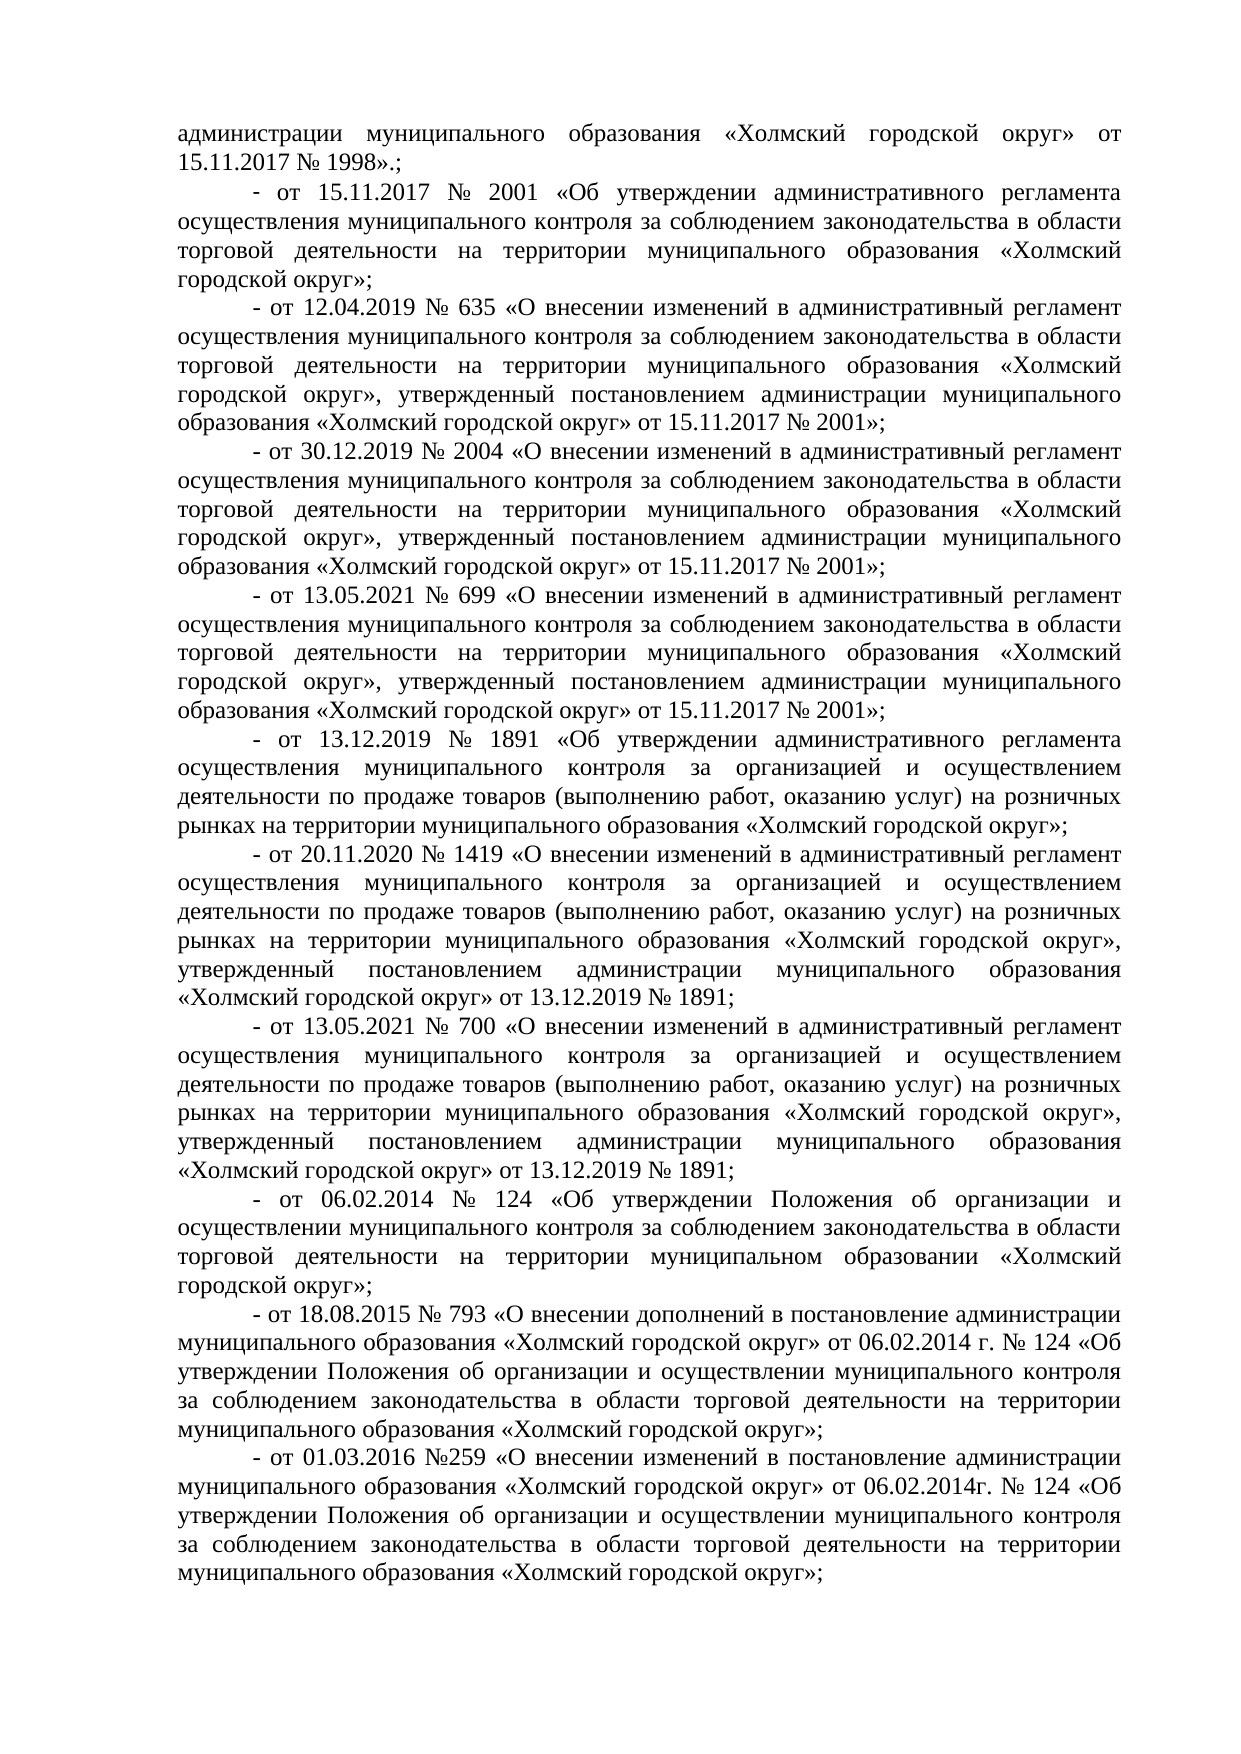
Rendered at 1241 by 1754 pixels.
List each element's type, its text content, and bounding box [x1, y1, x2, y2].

text - от 30.12.2019 № 2004 «О внесении изменений в административный регламент осуществления муниципального контроля за соблюдением законодательства в области торговой деятельности на территории муниципального образования «Холмский городской округ», утвержденный постановлением администрации муниципального образования «Холмский городской округ» от 15.11.2017 № 2001»; [177, 436, 1122, 580]
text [177, 118, 1122, 176]
text - от 15.11.2017 № 2001 «Об утверждении административного регламента осуществления муниципального контроля за соблюдением законодательства в области торговой деятельности на территории муниципального образования «Холмский городской округ»; [177, 176, 1122, 292]
text - от 06.02.2014 № 124 «Об утверждении Положения об организации и осуществлении муниципального контроля за соблюдением законодательства в области торговой деятельности на территории муниципальном образовании «Холмский городской округ»; [177, 1184, 1122, 1299]
text - от 12.04.2019 № 635 «О внесении изменений в административный регламент осуществления муниципального контроля за соблюдением законодательства в области торговой деятельности на территории муниципального образования «Холмский городской округ», утвержденный постановлением администрации муниципального образования «Холмский городской округ» от 15.11.2017 № 2001»; [177, 292, 1122, 436]
text - от 20.11.2020 № 1419 «О внесении изменений в административный регламент осуществления муниципального контроля за организацией и осуществлением деятельности по продаже товаров (выполнению работ, оказанию услуг) на розничных рынках на территории муниципального образования «Холмский городской округ», утвержденный постановлением администрации муниципального образования «Холмский городской округ» от 13.12.2019 № 1891; [177, 839, 1122, 1011]
text - от 18.08.2015 № 793 «О внесении дополнений в постановление администрации муниципального образования «Холмский городской округ» от 06.02.2014 г. № 124 «Об утверждении Положения об организации и осуществлении муниципального контроля за соблюдением законодательства в области торговой деятельности на территории муниципального образования «Холмский городской округ»; [177, 1299, 1122, 1442]
text - от 01.03.2016 №259 «О внесении изменений в постановление администрации муниципального образования «Холмский городской округ» от 06.02.2014г. № 124 «Об утверждении Положения об организации и осуществлении муниципального контроля за соблюдением законодательства в области торговой деятельности на территории муниципального образования «Холмский городской округ»; [177, 1442, 1122, 1586]
text - от 13.05.2021 № 699 «О внесении изменений в административный регламент осуществления муниципального контроля за соблюдением законодательства в области торговой деятельности на территории муниципального образования «Холмский городской округ», утвержденный постановлением администрации муниципального образования «Холмский городской округ» от 15.11.2017 № 2001»; [177, 580, 1122, 724]
text - от 13.12.2019 № 1891 «Об утверждении административного регламента осуществления муниципального контроля за организацией и осуществлением деятельности по продаже товаров (выполнению работ, оказанию услуг) на розничных рынках на территории муниципального образования «Холмский городской округ»; [177, 724, 1122, 839]
text - от 13.05.2021 № 700 «О внесении изменений в административный регламент осуществления муниципального контроля за организацией и осуществлением деятельности по продаже товаров (выполнению работ, оказанию услуг) на розничных рынках на территории муниципального образования «Холмский городской округ», утвержденный постановлением администрации муниципального образования «Холмский городской округ» от 13.12.2019 № 1891; [177, 1011, 1122, 1184]
